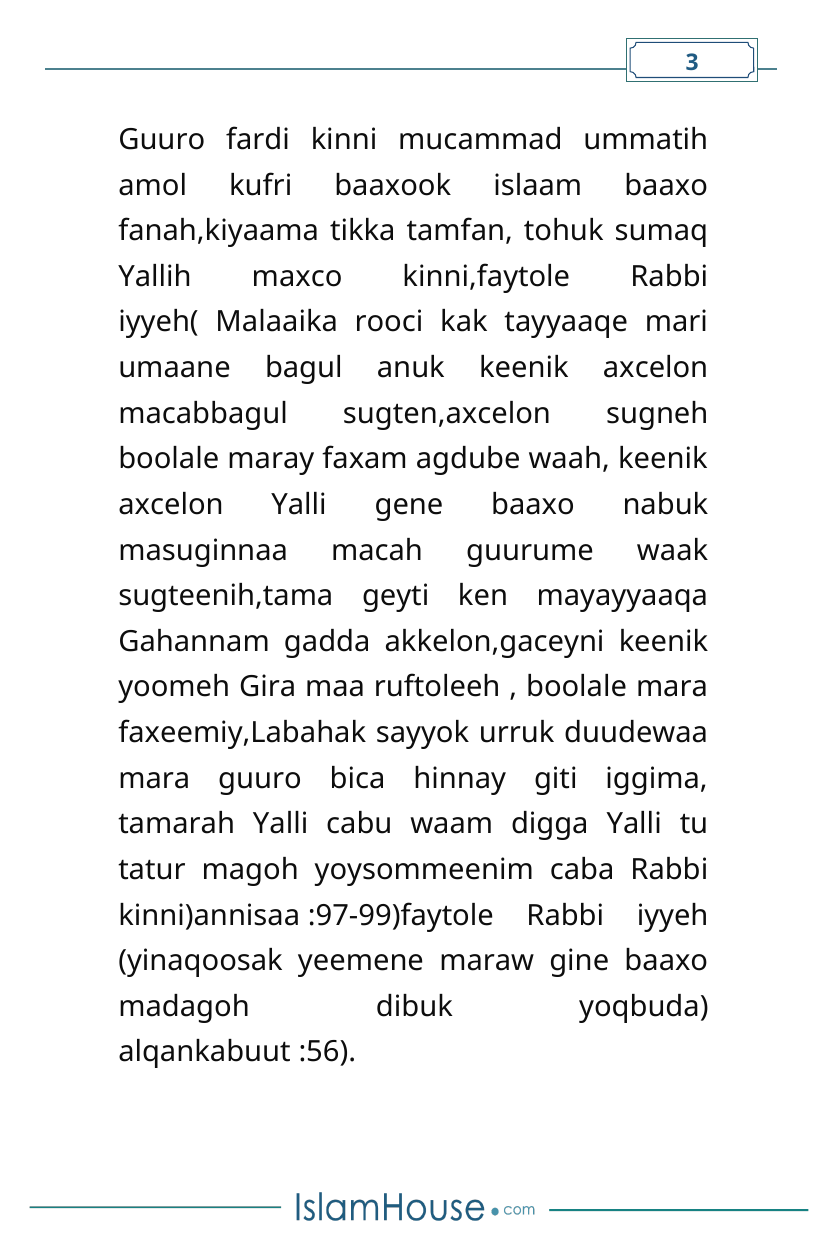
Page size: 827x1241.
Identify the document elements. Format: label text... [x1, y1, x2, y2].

picture [22, 1186, 282, 1224]
subtitle Guuro fardi kinni mucammad ummatih amol kufri baaxook islaam baaxo fanah,kiyaama tikka tamfan, tohuk sumaq Yallih maxco kinni,faytole Rabbi iyyeh( Malaaika rooci kak tayyaaqe mari umaane bagul anuk keenik axcelon macabbagul sugten,axcelon sugneh boolale maray faxam agdube waah, keenik axcelon Yalli gene baaxo nabuk masuginnaa macah guurume waak sugteenih,tama geyti ken mayayyaaqa Gahannam gadda akkelon,gaceyni keenik yoomeh Gira maa ruftoleeh , boolale mara faxeemiy,Labahak sayyok urruk duudewaa mara guuro bica hinnay giti iggima, tamarah Yalli cabu waam digga Yalli tu tatur magoh yoysommeenim caba Rabbi kinni)annisaa :97-99)faytole Rabbi iyyeh (yinaqoosak yeemene maraw gine baaxo madagoh dibuk yoqbuda) alqankabuut :56). [118, 118, 709, 1070]
picture [288, 1187, 809, 1228]
